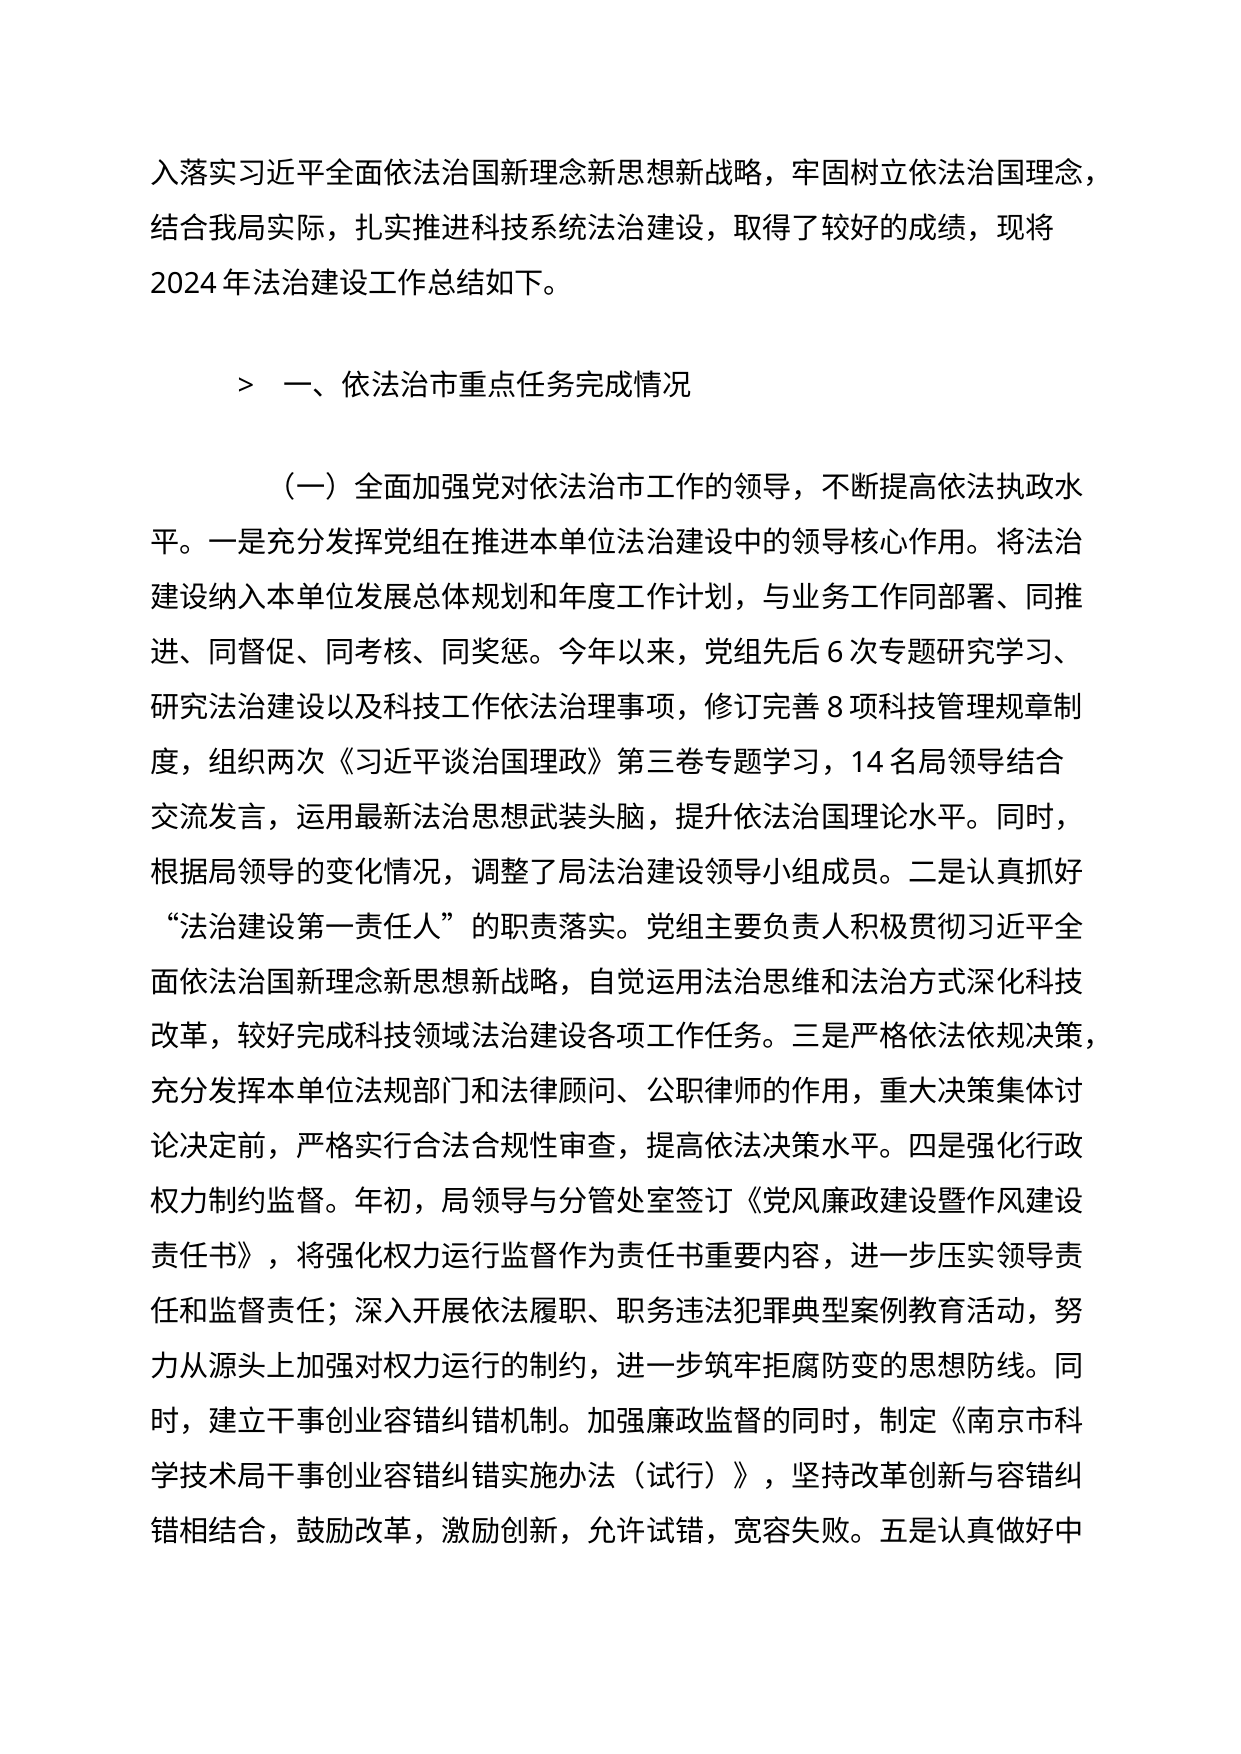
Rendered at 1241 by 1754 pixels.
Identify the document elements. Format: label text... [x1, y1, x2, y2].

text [150, 464, 1090, 1549]
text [150, 150, 1090, 302]
text > 一、依法治市重点任务完成情况 [150, 362, 1090, 404]
